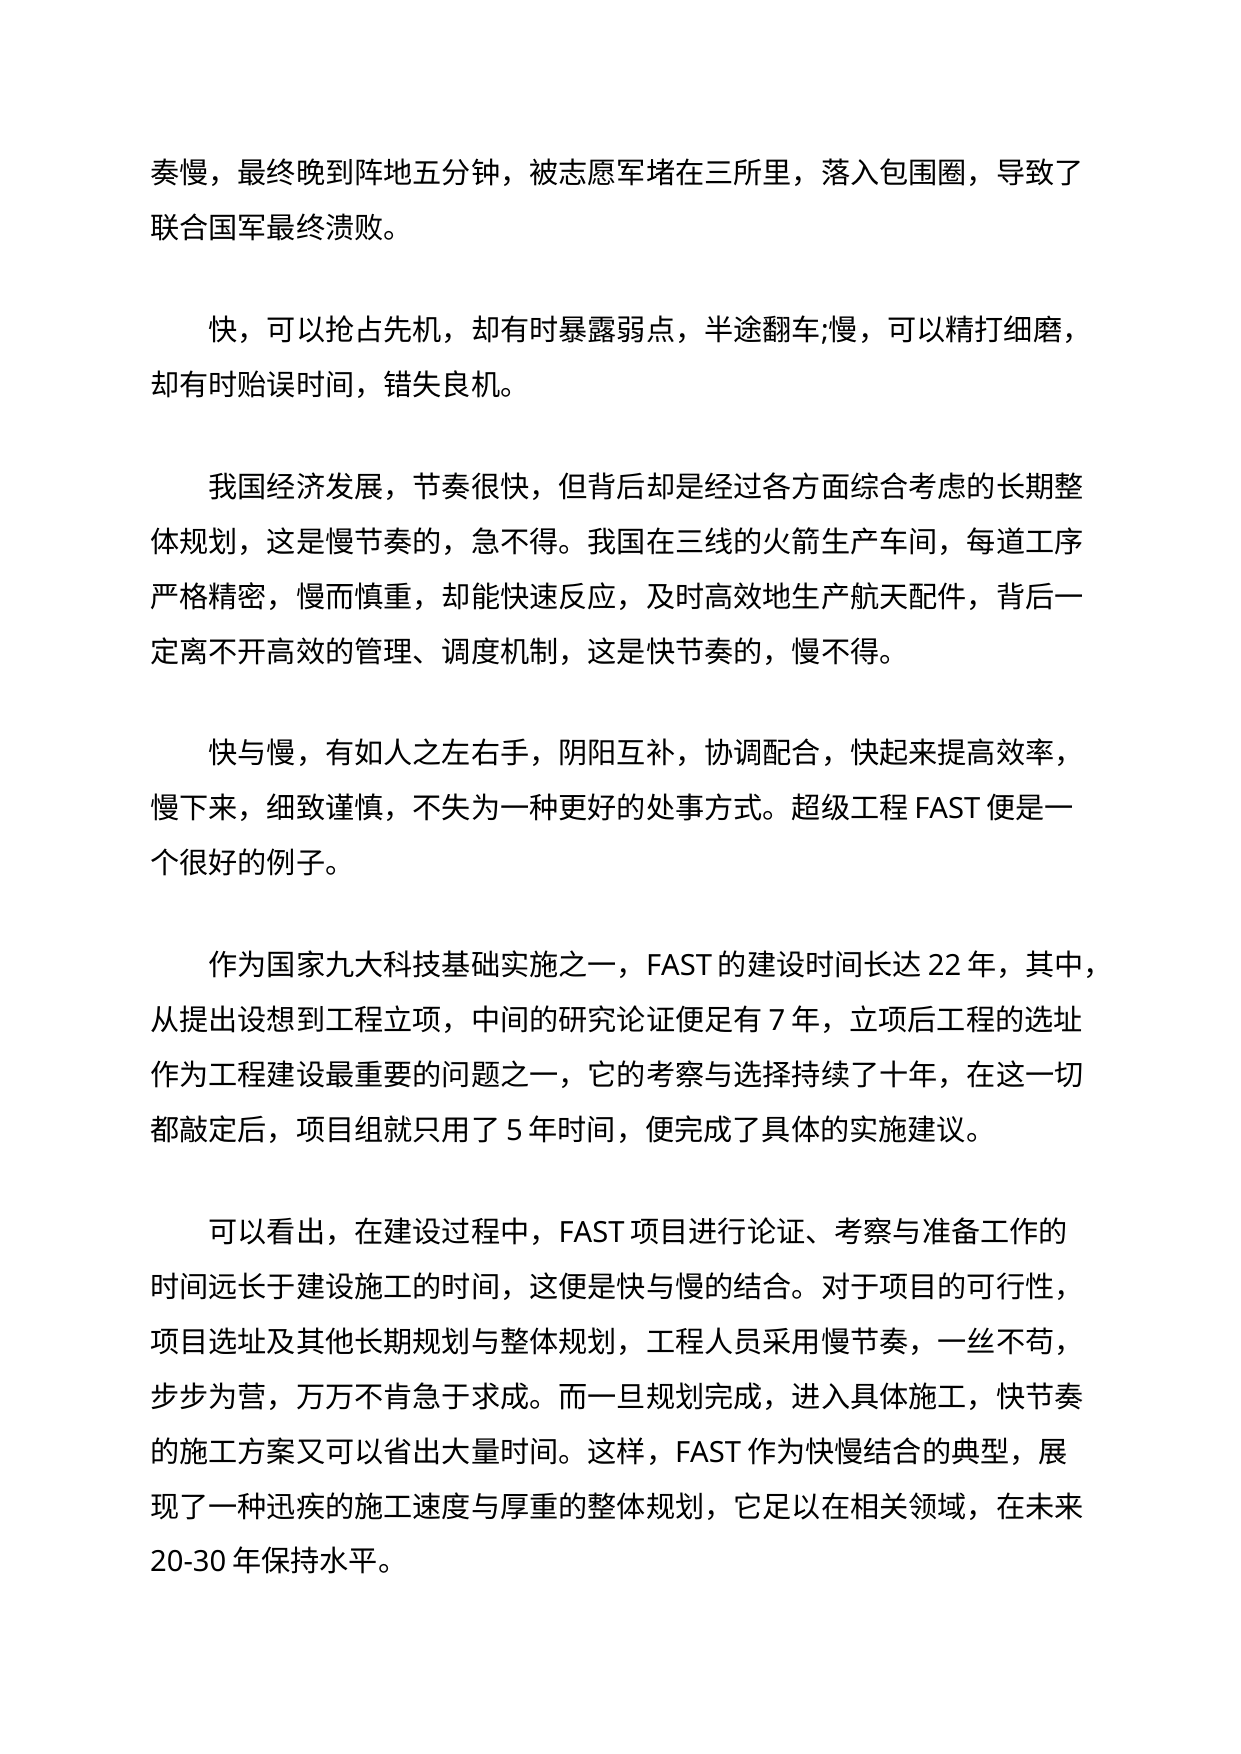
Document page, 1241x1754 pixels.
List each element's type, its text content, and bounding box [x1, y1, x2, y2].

text 快，可以抢占先机，却有时暴露弱点，半途翻车;慢，可以精打细磨，却有时贻误时间，错失良机。 [150, 307, 1090, 404]
text 作为国家九大科技基础实施之一，FAST的建设时间长达22年，其中，从提出设想到工程立项，中间的研究论证便足有7年，立项后工程的选址作为工程建设最重要的问题之一，它的考察与选择持续了十年，在这一切都敲定后，项目组就只用了5年时间，便完成了具体的实施建议。 [150, 942, 1090, 1149]
text 快与慢，有如人之左右手，阴阳互补，协调配合，快起来提高效率，慢下来，细致谨慎，不失为一种更好的处事方式。超级工程FAST便是一个很好的例子。 [150, 730, 1090, 882]
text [150, 150, 1090, 247]
text 可以看出，在建设过程中，FAST项目进行论证、考察与准备工作的时间远长于建设施工的时间，这便是快与慢的结合。对于项目的可行性，项目选址及其他长期规划与整体规划，工程人员采用慢节奏，一丝不苟，步步为营，万万不肯急于求成。而一旦规划完成，进入具体施工，快节奏的施工方案又可以省出大量时间。这样，FAST作为快慢结合的典型，展现了一种迅疾的施工速度与厚重的整体规划，它足以在相关领域，在未来20-30年保持水平。 [150, 1208, 1090, 1580]
text 我国经济发展，节奏很快，但背后却是经过各方面综合考虑的长期整体规划，这是慢节奏的，急不得。我国在三线的火箭生产车间，每道工序严格精密，慢而慎重，却能快速反应，及时高效地生产航天配件，背后一定离不开高效的管理、调度机制，这是快节奏的，慢不得。 [150, 463, 1090, 670]
